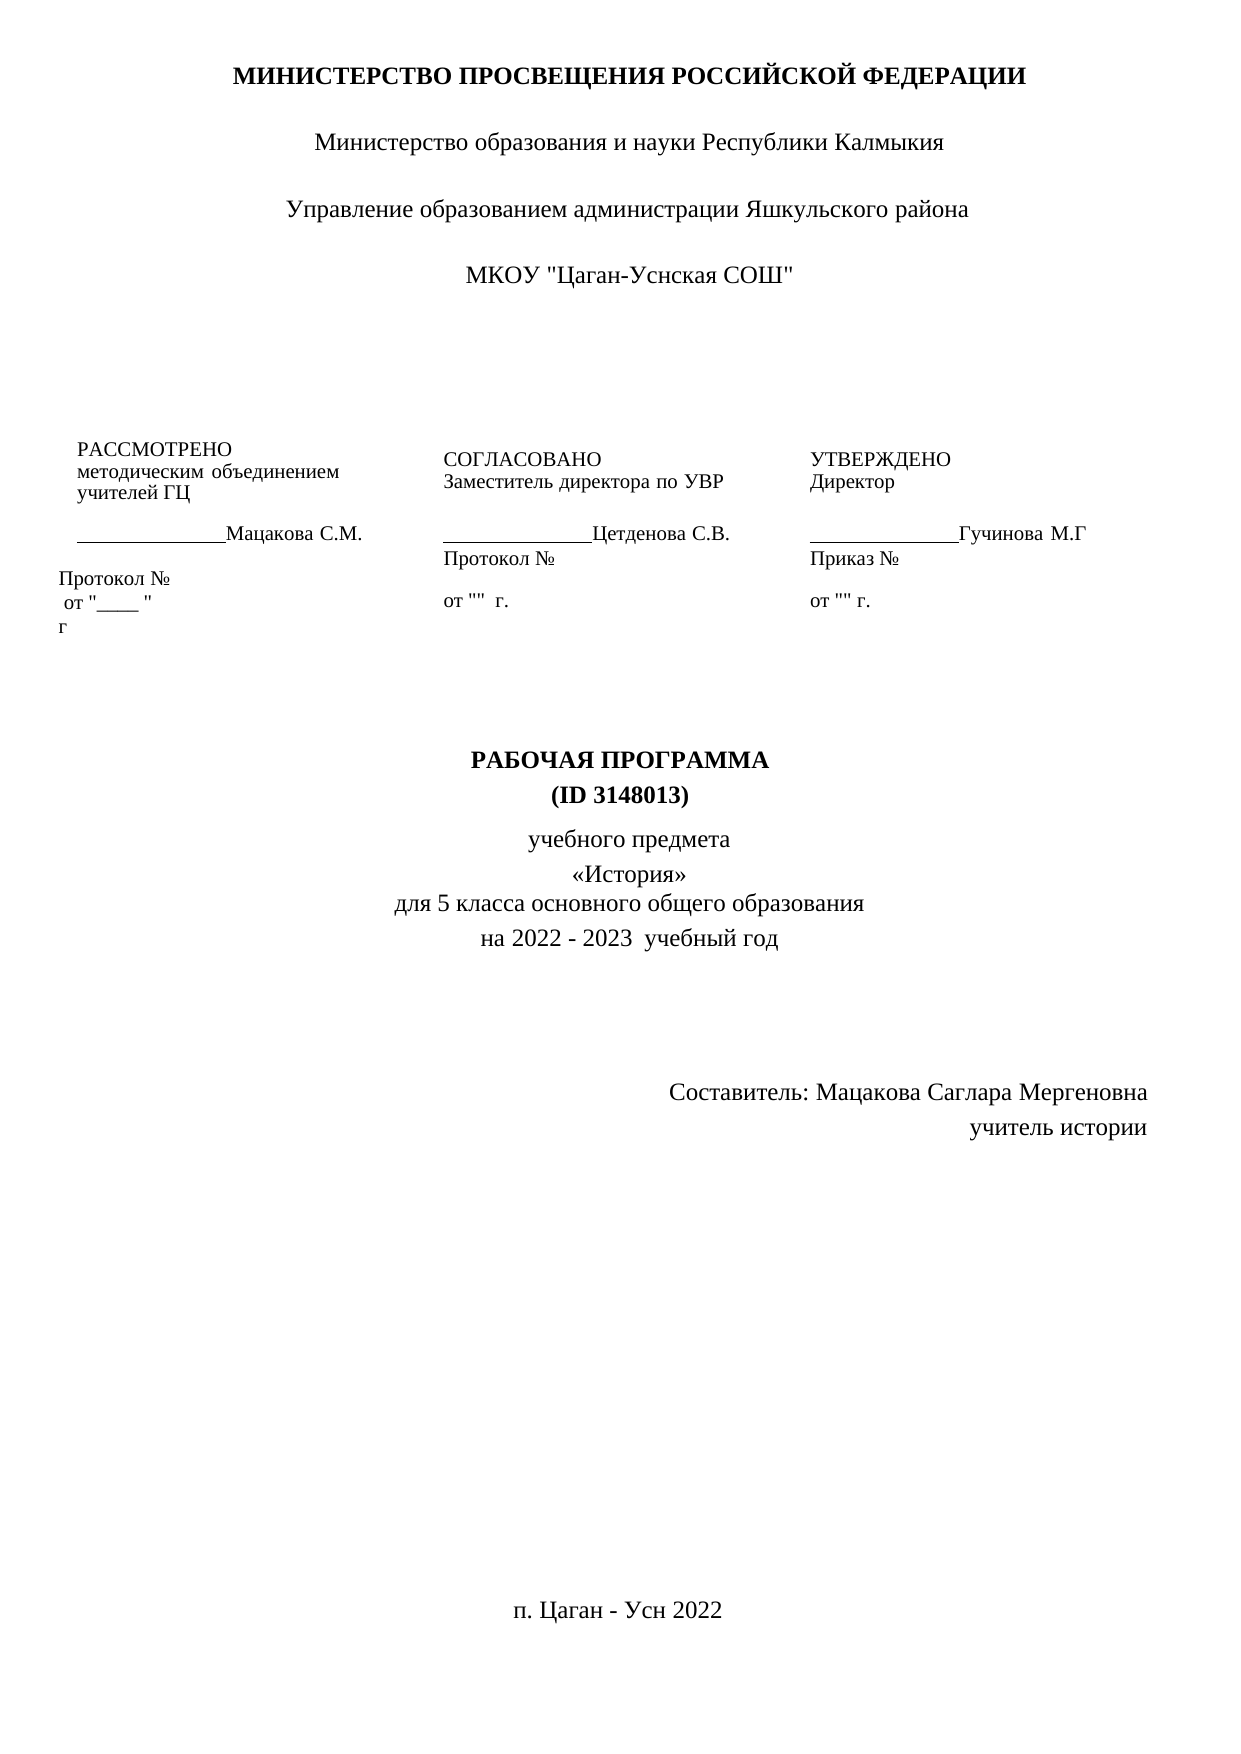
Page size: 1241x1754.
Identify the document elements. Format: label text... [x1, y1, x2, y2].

text учитель истории [58, 1112, 1147, 1141]
text Мацакова С.М. [77, 523, 368, 545]
text Протокол № от "" г. [443, 546, 561, 612]
text Министерство образования и науки Республики Калмыкия [231, 127, 1027, 156]
text МКОУ "Цаган-Уснская СОШ" [232, 260, 1027, 289]
text РАССМОТРЕНО [77, 438, 346, 461]
subtitle РАБОЧАЯ ПРОГРАММА (ID 3148013) [470, 745, 769, 809]
text Протокол № [58, 566, 195, 590]
subtitle МИНИСТЕРСТВО ПРОСВЕЩЕНИЯ РОССИЙСКОЙ ФЕДЕРАЦИИ [232, 61, 1027, 90]
text Директор [810, 471, 1182, 493]
text Приказ № от "" г. [810, 546, 902, 612]
text Заместитель директора по УВР [443, 471, 731, 493]
text от "____ " г [58, 590, 195, 638]
text «История» [231, 859, 1027, 888]
text для 5 класса основного общего образования на 2022 - 2023 учебный год [394, 888, 865, 952]
text СОГЛАСОВАНО [443, 448, 731, 471]
text Составитель: Мацакова Саглара Мергеновна [58, 1077, 1148, 1106]
text УТВЕРЖДЕНО [810, 448, 1182, 471]
text Цетденова С.В. Гучинова М.Г [443, 523, 1182, 545]
text учебного предмета [231, 824, 1027, 853]
text Управление образованием администрации Яшкульского района [227, 194, 1027, 222]
text методическим объединением учителей ГЦ [77, 461, 346, 504]
text п. Цаган - Усн 2022 [58, 1596, 1027, 1624]
